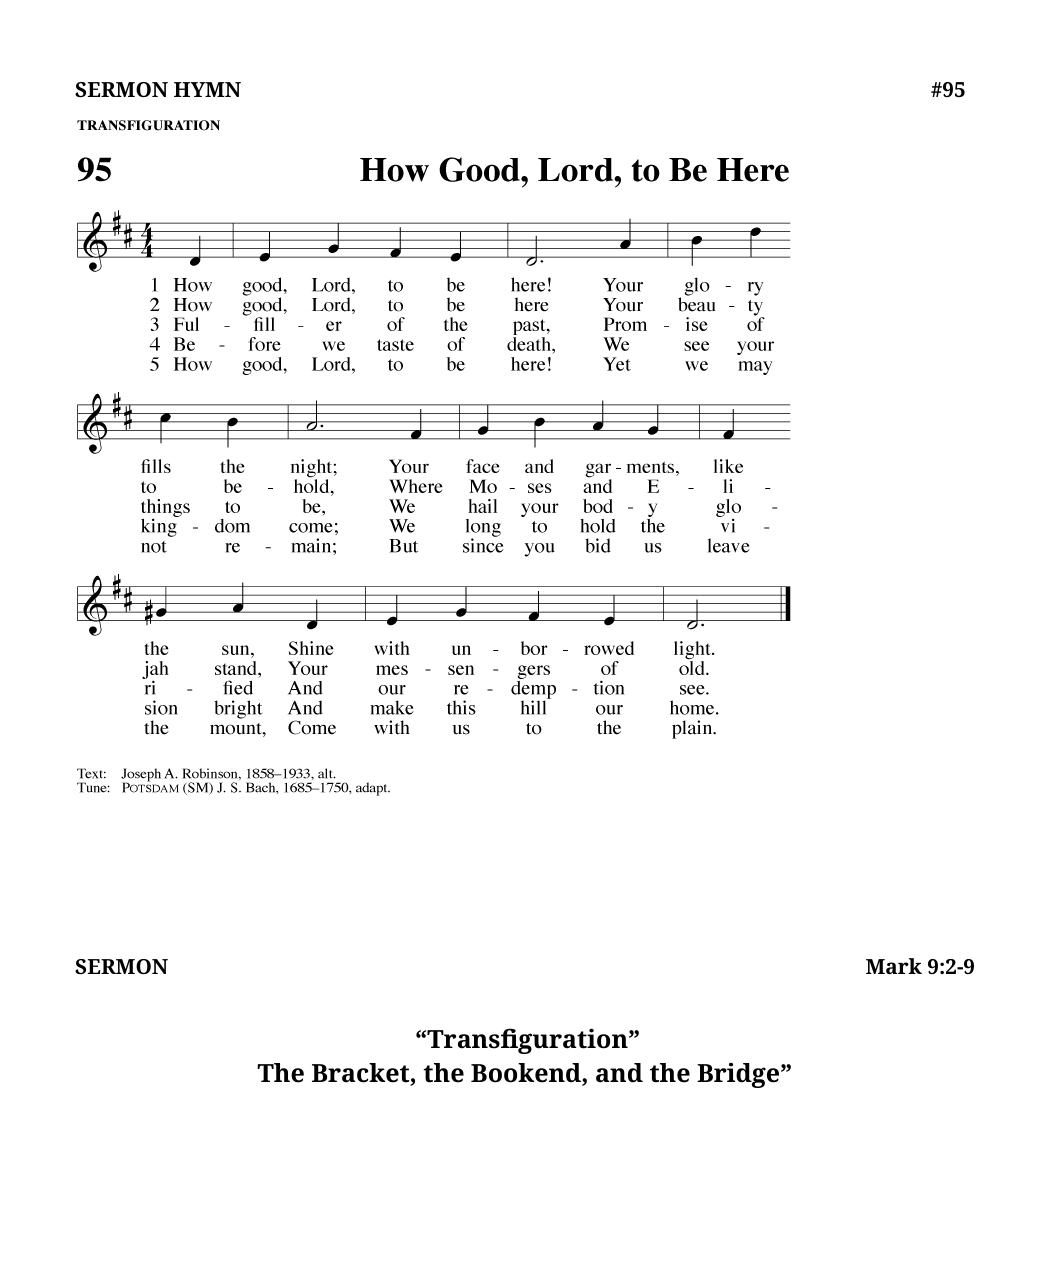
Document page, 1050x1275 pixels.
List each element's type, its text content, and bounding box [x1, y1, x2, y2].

text “Transfiguration” [75, 1021, 975, 1055]
picture [75, 116, 792, 798]
text SERMON Mark 9:2-9 [75, 952, 975, 980]
text SERMON HYMN #95 [75, 75, 975, 103]
text The Bracket, the Bookend, and the Bridge” [75, 1055, 975, 1089]
